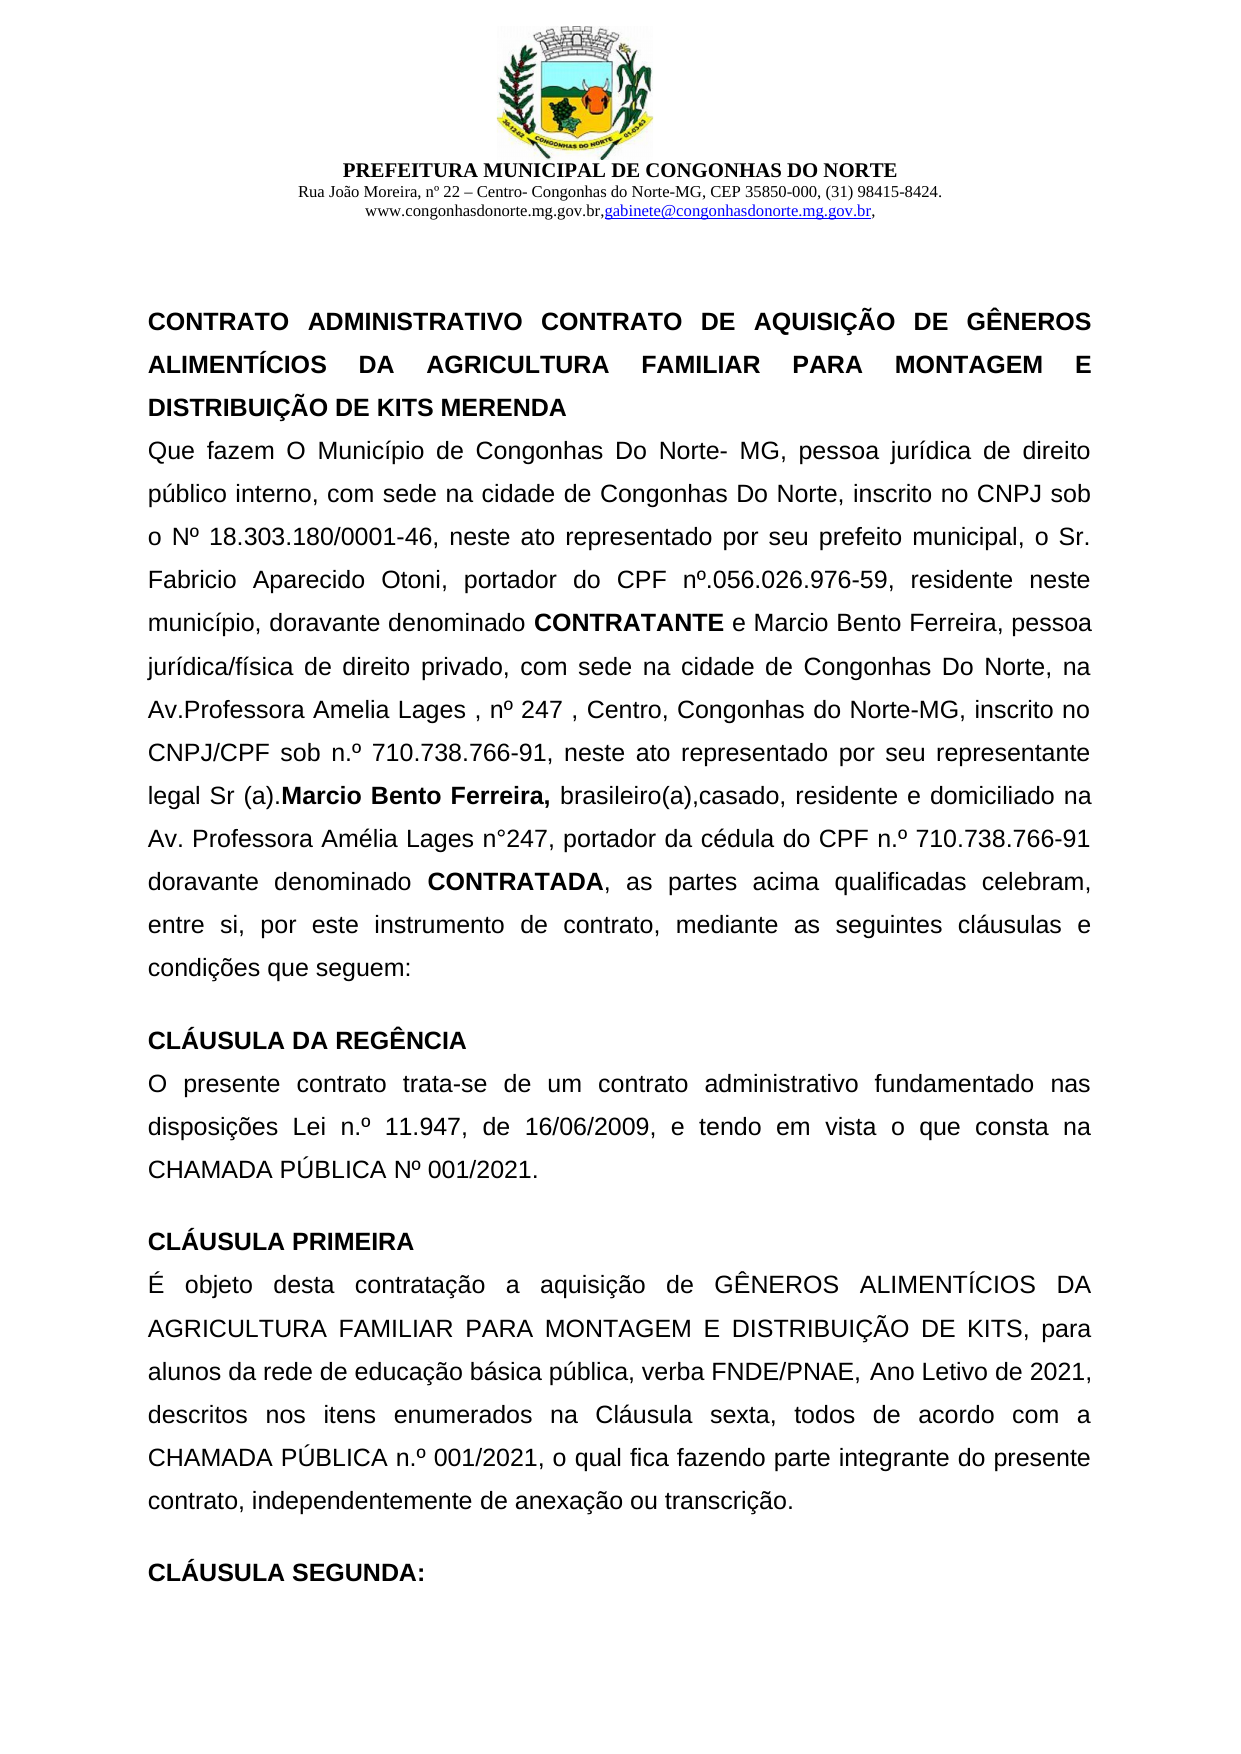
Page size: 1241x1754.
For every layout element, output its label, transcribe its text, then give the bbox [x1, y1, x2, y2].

text O presente contrato trata-se de um contrato administrativo fundamentado nas disposições Lei n.º 11.947, de 16/06/2009, e tendo em vista o que consta na CHAMADA PÚBLICA Nº 001/2021. [148, 1069, 1092, 1184]
text CLÁUSULA DA REGÊNCIA [148, 1026, 1092, 1054]
picture [496, 26, 654, 160]
text CLÁUSULA SEGUNDA: [148, 1558, 1092, 1587]
text Que fazem O Município de Congonhas Do Norte- MG, pessoa jurídica de direito público interno, com sede na cidade de Congonhas Do Norte, inscrito no CNPJ sob o Nº 18.303.180/0001-46, neste ato representado por seu prefeito municipal, o Sr. Fabricio Aparecido Otoni, portador do CPF nº.056.026.976-59, residente neste município, doravante denominado CONTRATANTE e Marcio Bento Ferreira, pessoa jurídica/física de direito privado, com sede na cidade de Congonhas Do Norte, na Av.Professora Amelia Lages , nº 247 , Centro, Congonhas do Norte-MG, inscrito no CNPJ/CPF sob n.º 710.738.766-91, neste ato representado por seu representante legal Sr (a).Marcio Bento Ferreira, brasileiro(a),casado, residente e domiciliado na Av. Professora Amélia Lages n°247, portador da cédula do CPF n.º 710.738.766-91 doravante denominado CONTRATADA, as partes acima qualificadas celebram, entre si, por este instrumento de contrato, mediante as seguintes cláusulas e condições que seguem: [148, 436, 1092, 982]
text CONTRATO ADMINISTRATIVO CONTRATO DE AQUISIÇÃO DE GÊNEROS ALIMENTÍCIOS DA AGRICULTURA FAMILIAR PARA MONTAGEM E DISTRIBUIÇÃO DE KITS MERENDA [148, 307, 1092, 422]
text É objeto desta contratação a aquisição de GÊNEROS ALIMENTÍCIOS DA AGRICULTURA FAMILIAR PARA MONTAGEM E DISTRIBUIÇÃO DE KITS, para alunos da rede de educação básica pública, verba FNDE/PNAE, Ano Letivo de 2021, descritos nos itens enumerados na Cláusula sexta, todos de acordo com a CHAMADA PÚBLICA n.º 001/2021, o qual fica fazendo parte integrante do presente contrato, independentemente de anexação ou transcrição. [148, 1271, 1092, 1515]
text CLÁUSULA PRIMEIRA [148, 1227, 1092, 1256]
